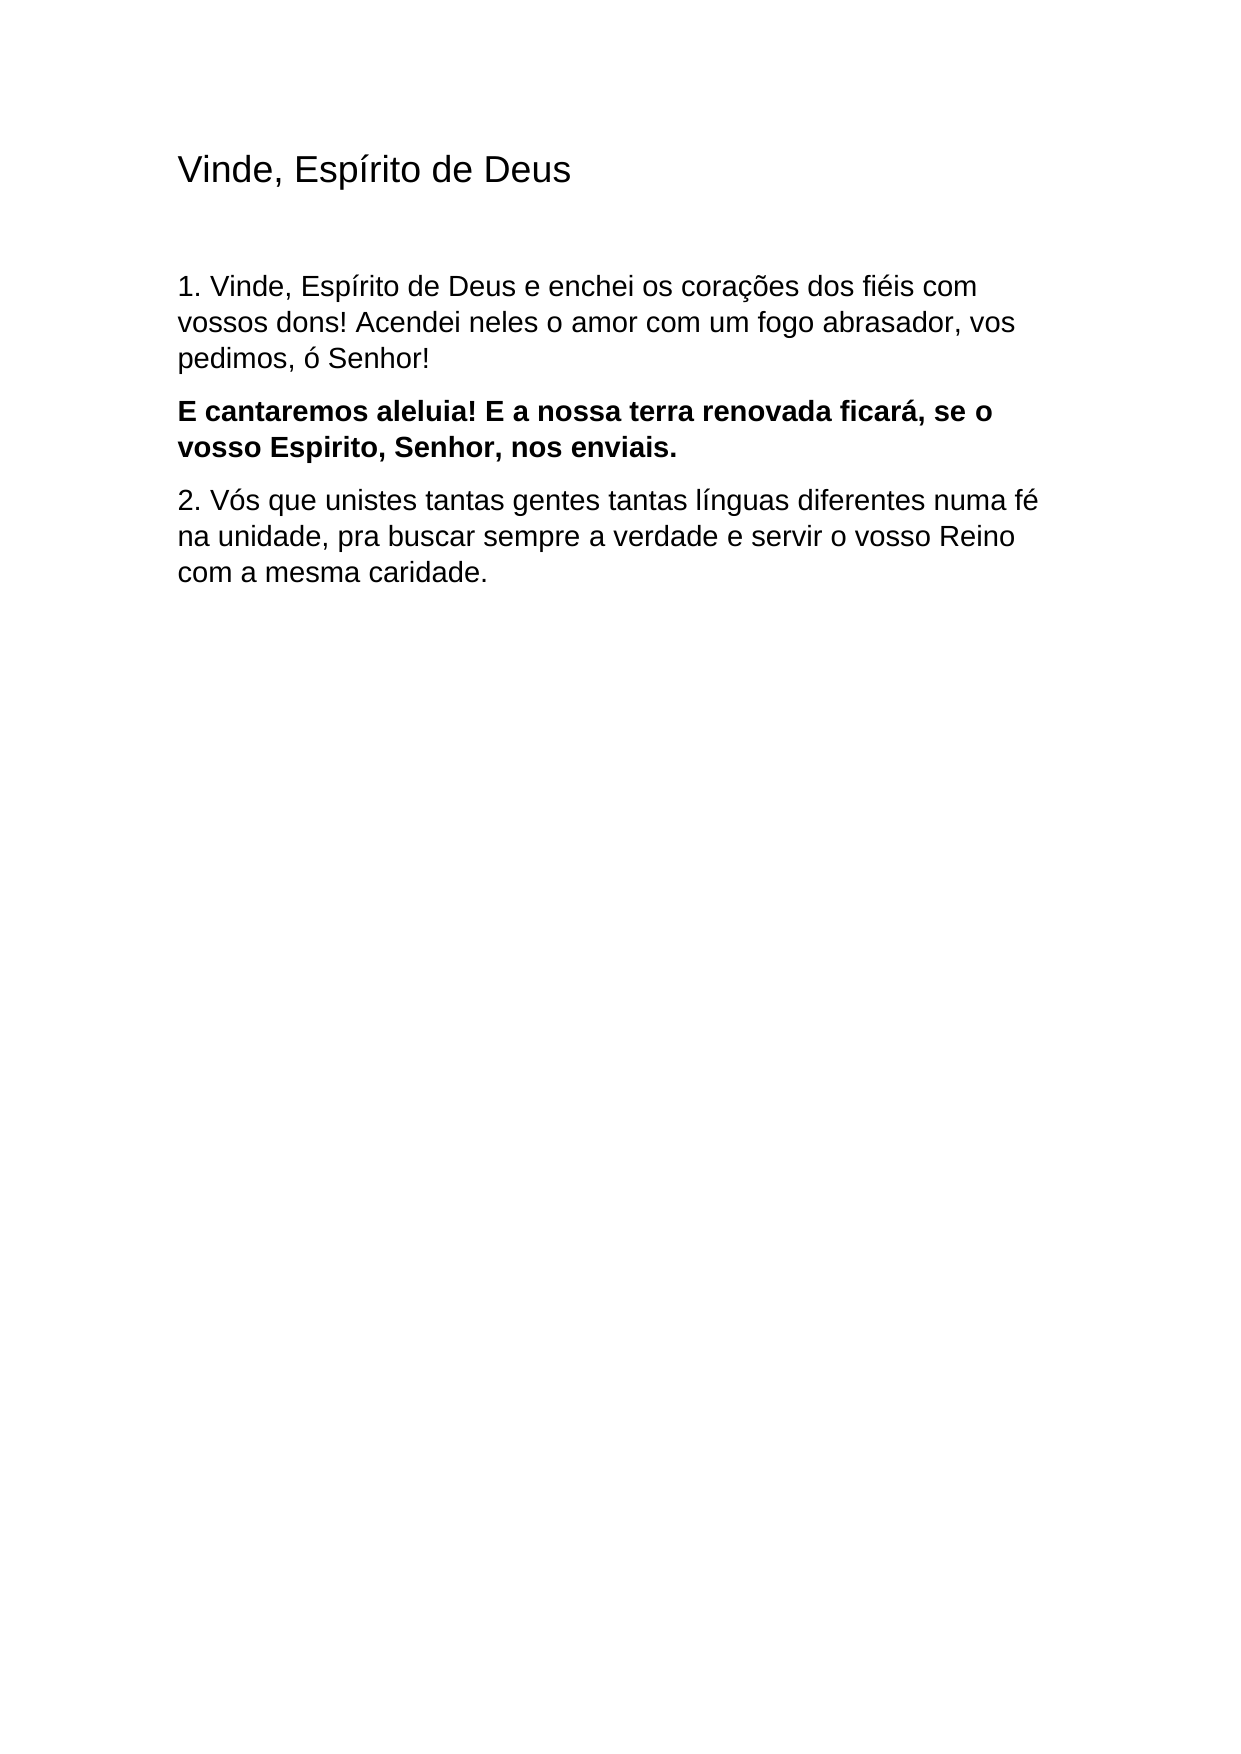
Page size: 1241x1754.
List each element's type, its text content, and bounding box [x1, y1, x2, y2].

text 2. Vós que unistes tantas gentes tantas línguas diferentes numa fé na unidade, pra buscar sempre a verdade e servir o vosso Reino com a mesma caridade. [177, 483, 1063, 589]
text 1. Vinde, Espírito de Deus e enchei os corações dos fiéis com vossos dons! Acendei neles o amor com um fogo abrasador, vos pedimos, ó Senhor! [177, 269, 1063, 375]
text Vinde, Espírito de Deus [177, 148, 1063, 191]
text E cantaremos aleluia! E a nossa terra renovada ficará, se o vosso Espirito, Senhor, nos enviais. [177, 394, 1063, 464]
